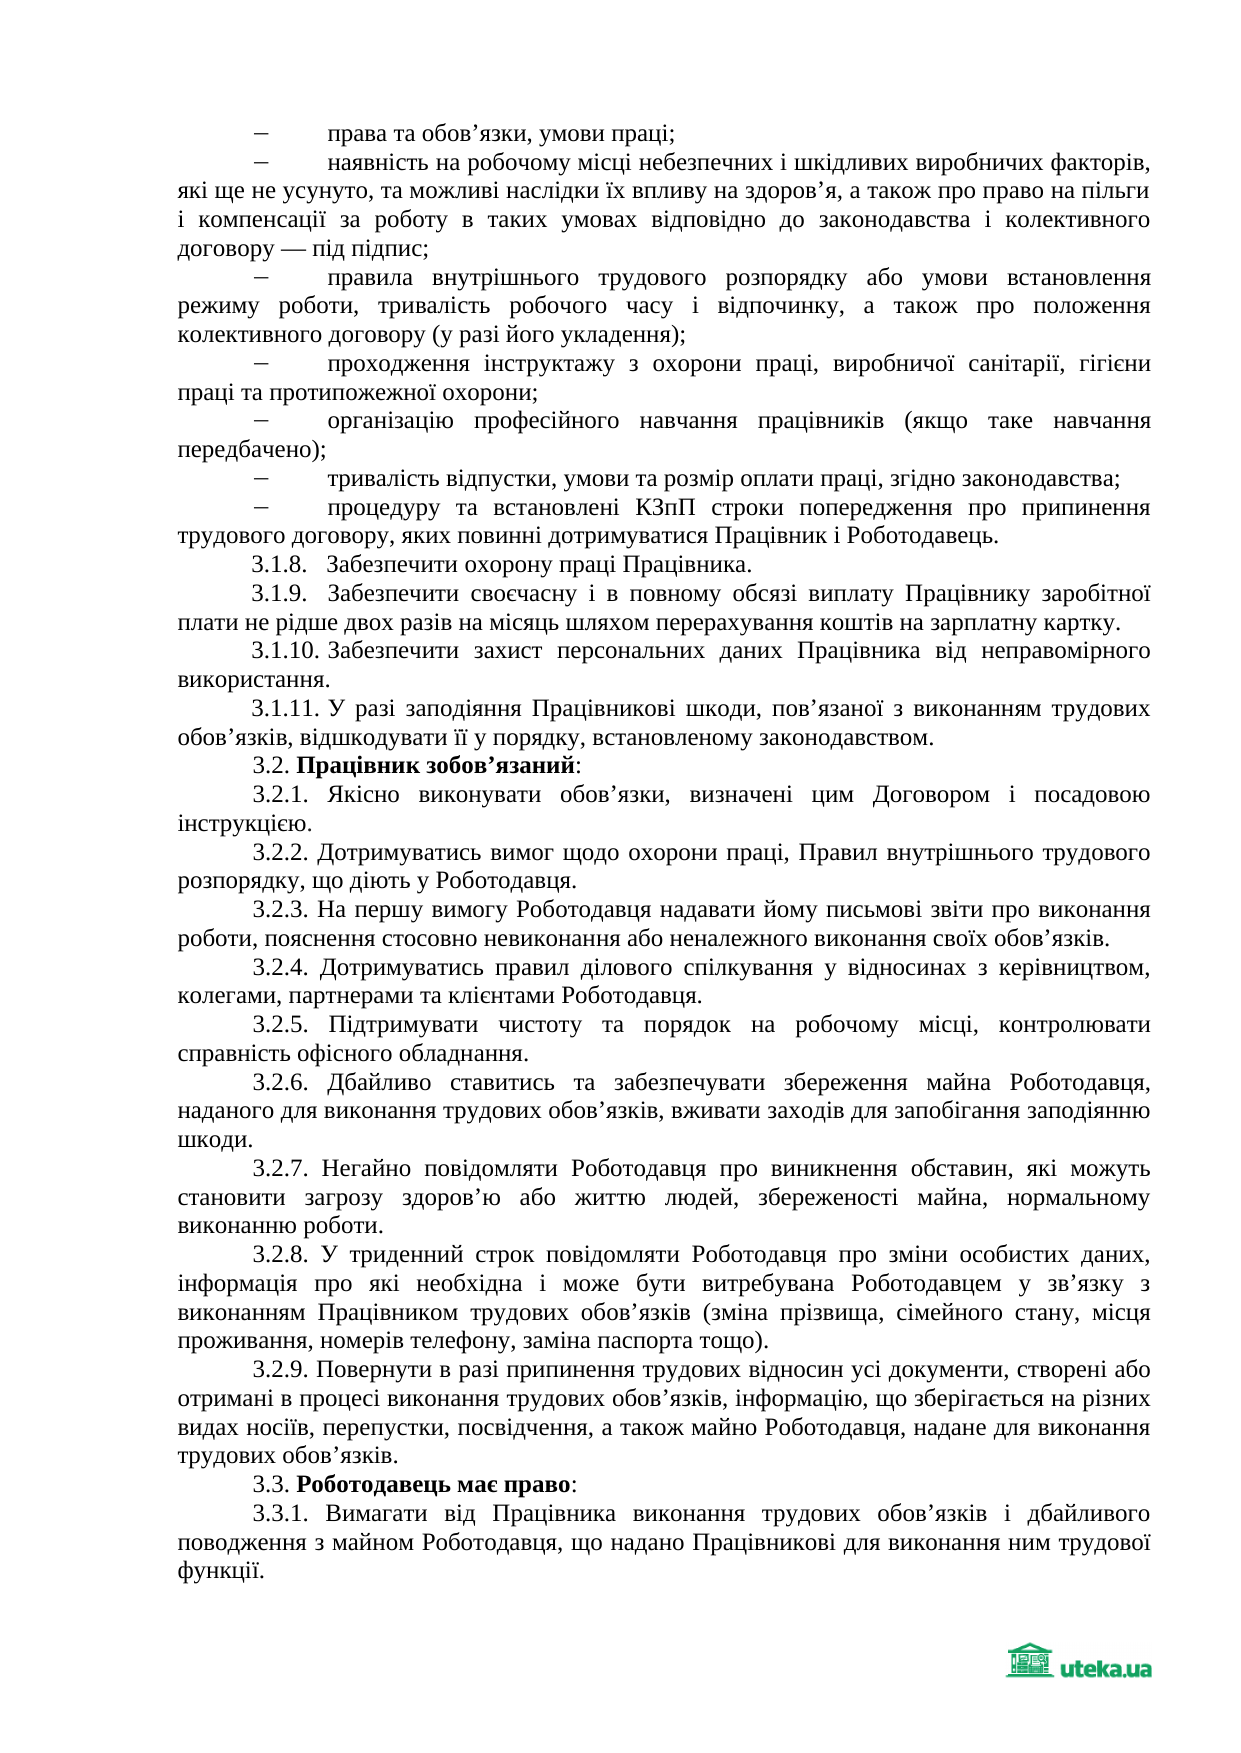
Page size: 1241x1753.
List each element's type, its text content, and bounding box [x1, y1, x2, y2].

list Забезпечити своєчасну і в повному обсязі виплату Працівнику заробітної плати не рідше двох разів на місяць шляхом перерахування коштів на зарплатну картку. [177, 578, 1152, 636]
list тривалість відпустки, умови та розмір оплати праці, згідно законодавства; [177, 463, 1152, 492]
list проходження інструктажу з охорони праці, виробничої санітарії, гігієни праці та протипожежної охорони; [177, 348, 1152, 406]
picture [1004, 1642, 1152, 1679]
text 3.2.3. На першу вимогу Роботодавця надавати йому письмові звіти про виконання роботи, пояснення стосовно невиконання або неналежного виконання своїх обов’язків. [177, 894, 1152, 952]
list Забезпечити охорону праці Працівника. [251, 549, 1152, 578]
text 3.2.7. Негайно повідомляти Роботодавця про виникнення обставин, які можуть становити загрозу здоров’ю або життю людей, збереженості майна, нормальному виконанню роботи. [177, 1153, 1152, 1239]
list процедуру та встановлені КЗпП строки попередження про припинення трудового договору, яких повинні дотримуватися Працівник і Роботодавець. [177, 492, 1152, 549]
text 3.3. Роботодавець має право: [177, 1469, 1152, 1498]
list правила внутрішнього трудового розпорядку або умови встановлення режиму роботи, тривалість робочого часу і відпочинку, а також про положення колективного договору (у разі його укладення); [177, 262, 1152, 348]
text 3.2.1. Якісно виконувати обов’язки, визначені цим Договором і посадовою інструкцією. [177, 779, 1152, 837]
text 3.2.4. Дотримуватись правил ділового спілкування у відносинах з керівництвом, колегами, партнерами та клієнтами Роботодавця. [177, 952, 1152, 1009]
text 3.2. Працівник зобов’язаний: [177, 751, 1152, 779]
list У разі заподіяння Працівникові шкоди, пов’язаної з виконанням трудових обов’язків, відшкодувати її у порядку, встановленому законодавством. [177, 693, 1152, 751]
list права та обов’язки, умови праці; [177, 118, 1152, 147]
list наявність на робочому місці небезпечних і шкідливих виробничих факторів, які ще не усунуто, та можливі наслідки їх впливу на здоров’я, а також про право на пільги і компенсації за роботу в таких умовах відповідно до законодавства і колективного договору — під підпис; [177, 147, 1152, 262]
list організацію професійного навчання працівників (якщо таке навчання передбачено); [177, 406, 1152, 463]
text 3.2.5. Підтримувати чистоту та порядок на робочому місці, контролювати справність офісного обладнання. [177, 1009, 1152, 1067]
list Забезпечити захист персональних даних Працівника від неправомірного використання. [177, 636, 1152, 693]
text 3.2.8. У триденний строк повідомляти Роботодавця про зміни особистих даних, інформація про які необхідна і може бути витребувана Роботодавцем у зв’язку з виконанням Працівником трудових обов’язків (зміна прізвища, сімейного стану, місця проживання, номерів телефону, заміна паспорта тощо). [177, 1239, 1152, 1354]
text 3.2.6. Дбайливо ставитись та забезпечувати збереження майна Роботодавця, наданого для виконання трудових обов’язків, вживати заходів для запобігання заподіянню шкоди. [177, 1067, 1152, 1153]
text 3.3.1. Вимагати від Працівника виконання трудових обов’язків і дбайливого поводження з майном Роботодавця, що надано Працівникові для виконання ним трудової функції. [177, 1498, 1152, 1584]
text 3.2.2. Дотримуватись вимог щодо охорони праці, Правил внутрішнього трудового розпорядку, що діють у Роботодавця. [177, 837, 1152, 894]
text 3.2.9. Повернути в разі припинення трудових відносин усі документи, створені або отримані в процесі виконання трудових обов’язків, інформацію, що зберігається на різних видах носіїв, перепустки, посвідчення, а також майно Роботодавця, надане для виконання трудових обов’язків. [177, 1354, 1152, 1469]
